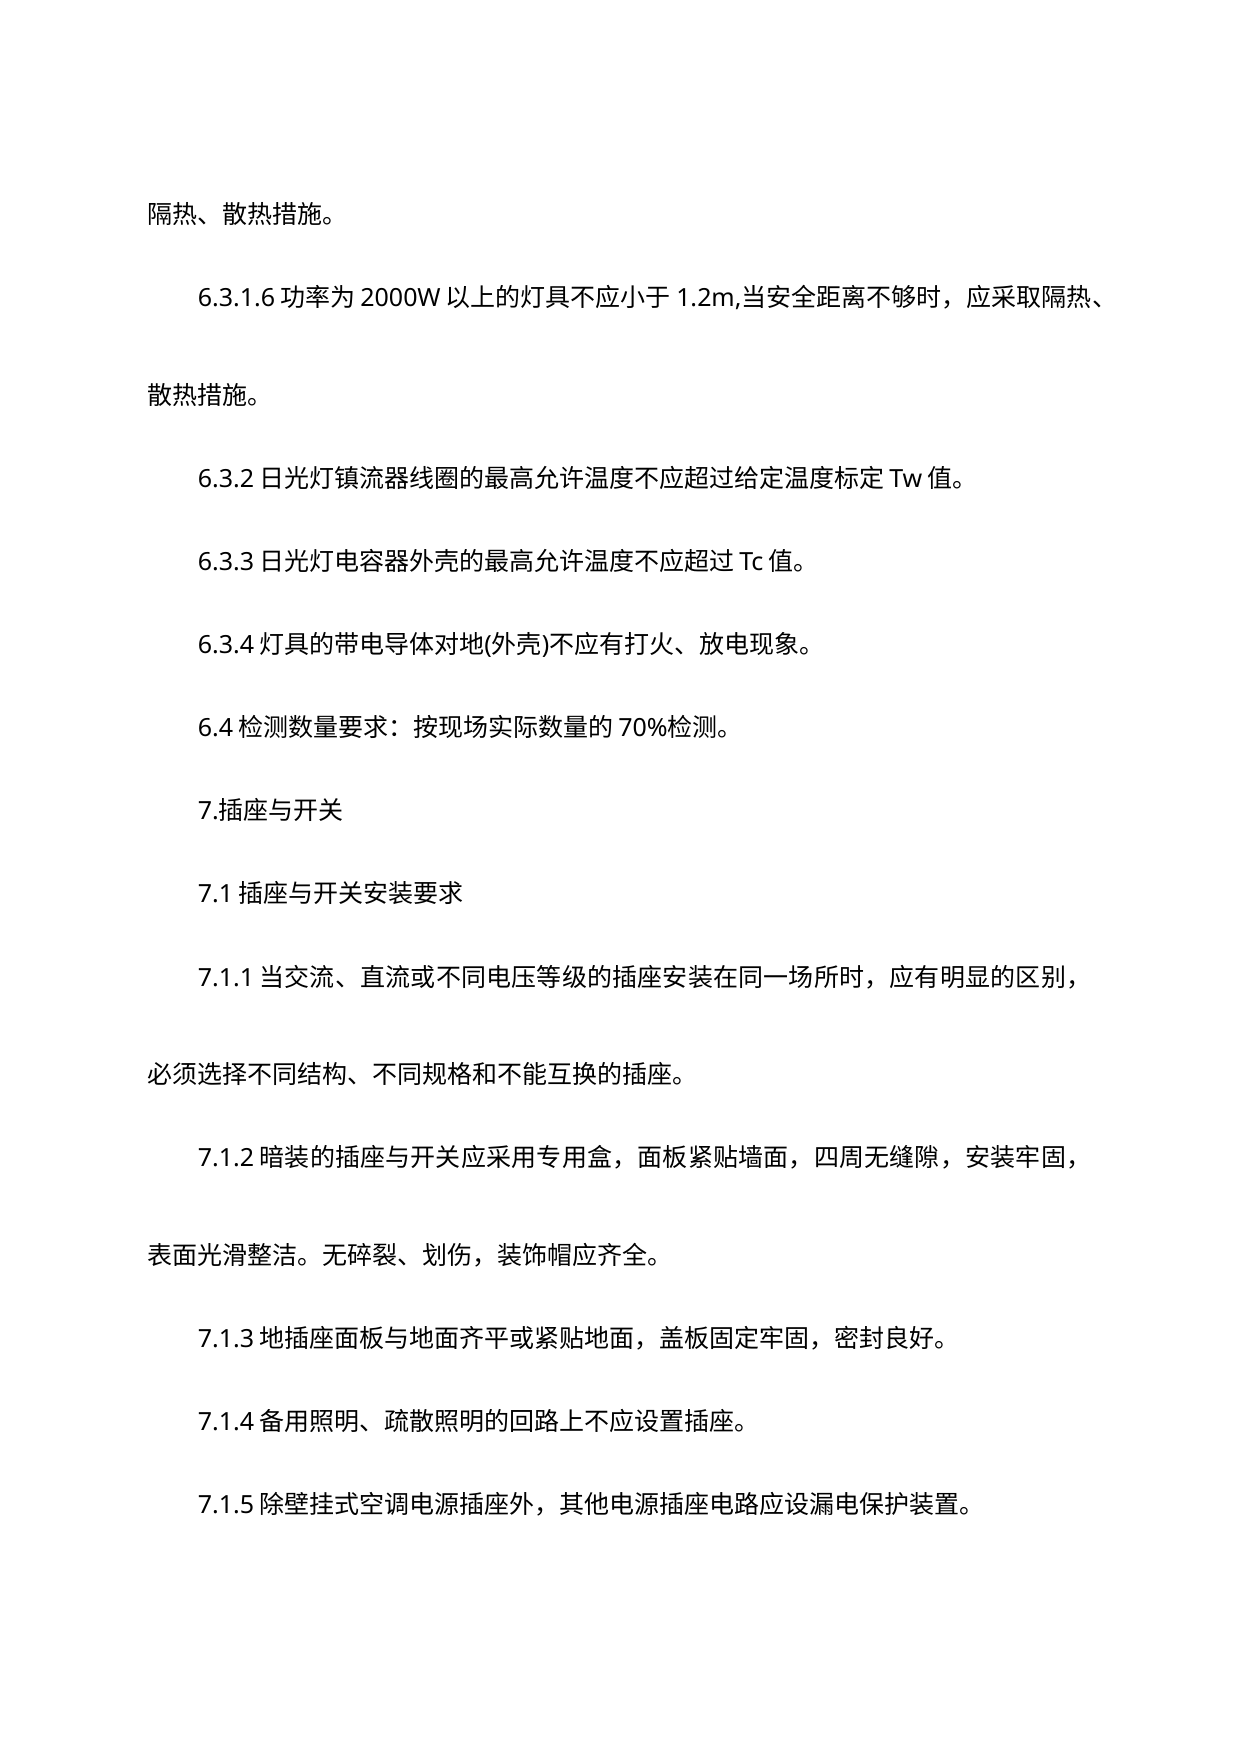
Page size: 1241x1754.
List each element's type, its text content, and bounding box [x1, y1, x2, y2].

text 6.4检测数量要求：按现场实际数量的70%检测。 [148, 693, 1092, 758]
text 7.插座与开关 [148, 776, 1092, 841]
text 7.1.3地插座面板与地面齐平或紧贴地面，盖板固定牢固，密封良好。 [148, 1304, 1092, 1369]
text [148, 180, 1092, 245]
text 7.1.5除壁挂式空调电源插座外，其他电源插座电路应设漏电保护装置。 [148, 1470, 1092, 1535]
text 7.1.1当交流、直流或不同电压等级的插座安装在同一场所时，应有明显的区别，必须选择不同结构、不同规格和不能互换的插座。 [148, 943, 1092, 1105]
text 7.1.2暗装的插座与开关应采用专用盒，面板紧贴墙面，四周无缝隙，安装牢固，表面光滑整洁。无碎裂、划伤，装饰帽应齐全。 [148, 1123, 1092, 1286]
text 6.3.2日光灯镇流器线圈的最高允许温度不应超过给定温度标定Tw值。 [148, 444, 1092, 509]
text 6.3.1.6功率为2000W以上的灯具不应小于1.2m,当安全距离不够时，应采取隔热、散热措施。 [148, 263, 1092, 426]
text 7.1.4备用照明、疏散照明的回路上不应设置插座。 [148, 1387, 1092, 1452]
text 6.3.4灯具的带电导体对地(外壳)不应有打火、放电现象。 [148, 610, 1092, 675]
text 6.3.3日光灯电容器外壳的最高允许温度不应超过Tc值。 [148, 527, 1092, 592]
text 7.1插座与开关安装要求 [148, 859, 1092, 924]
